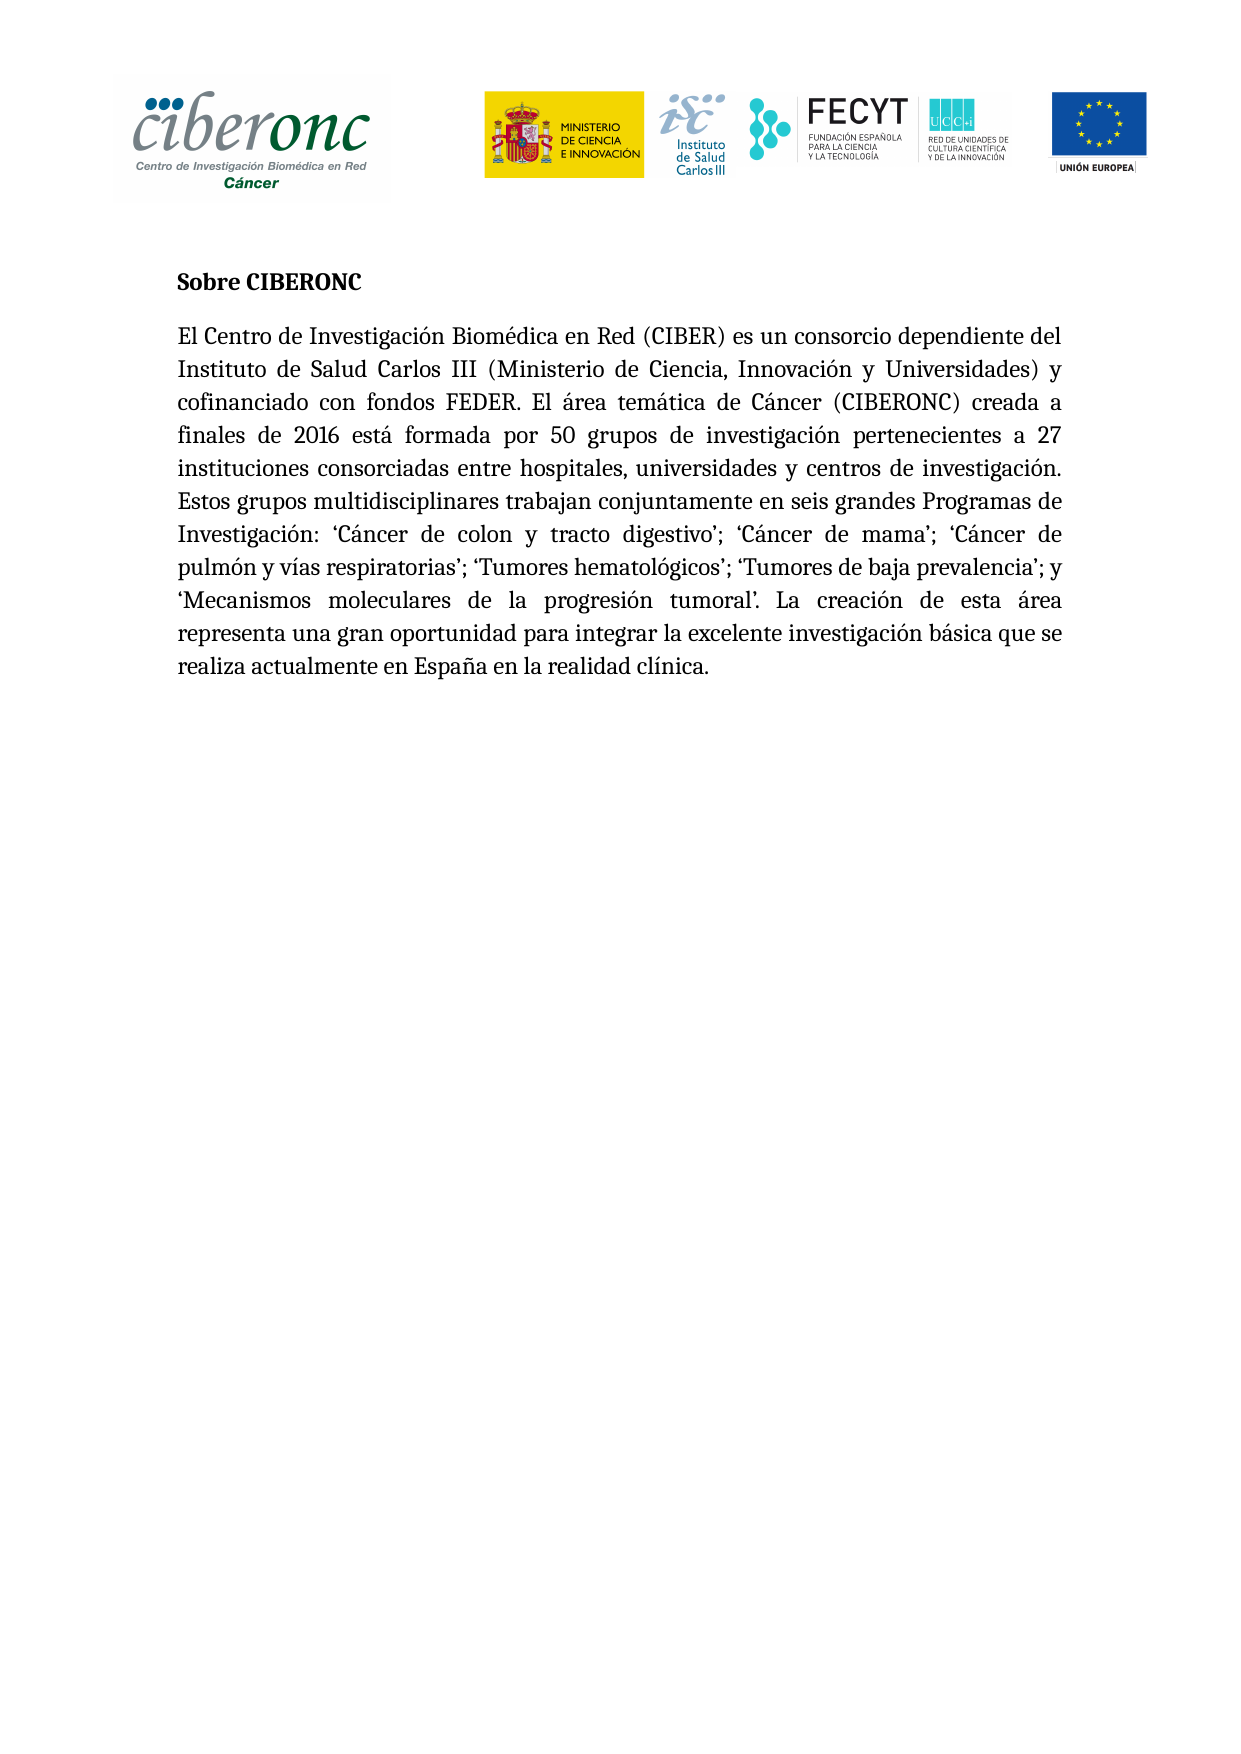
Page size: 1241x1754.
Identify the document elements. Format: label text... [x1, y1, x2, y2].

text Sobre CIBERONC [177, 268, 1063, 296]
text El Centro de Investigación Biomédica en Red (CIBER) es un consorcio dependiente del Instituto de Salud Carlos III (Ministerio de Ciencia, Innovación y Universidades) y cofinanciado con fondos FEDER. El área temática de Cáncer (CIBERONC) creada a finales de 2016 está formada por 50 grupos de investigación pertenecientes a 27 instituciones consorciadas entre hospitales, universidades y centros de investigación. Estos grupos multidisciplinares trabajan conjuntamente en seis grandes Programas de Investigación: ‘Cáncer de colon y tracto digestivo’; ‘Cáncer de mama’; ‘Cáncer de pulmón y vías respiratorias’; ‘Tumores hematológicos’; ‘Tumores de baja prevalencia’; y ‘Mecanismos moleculares de la progresión tumoral’. La creación de esta área representa una gran oportunidad para integrar la excelente investigación básica que se realiza actualmente en España en la realidad clínica. [177, 322, 1063, 681]
picture [112, 74, 391, 203]
picture [1048, 91, 1148, 173]
picture [484, 91, 1013, 178]
